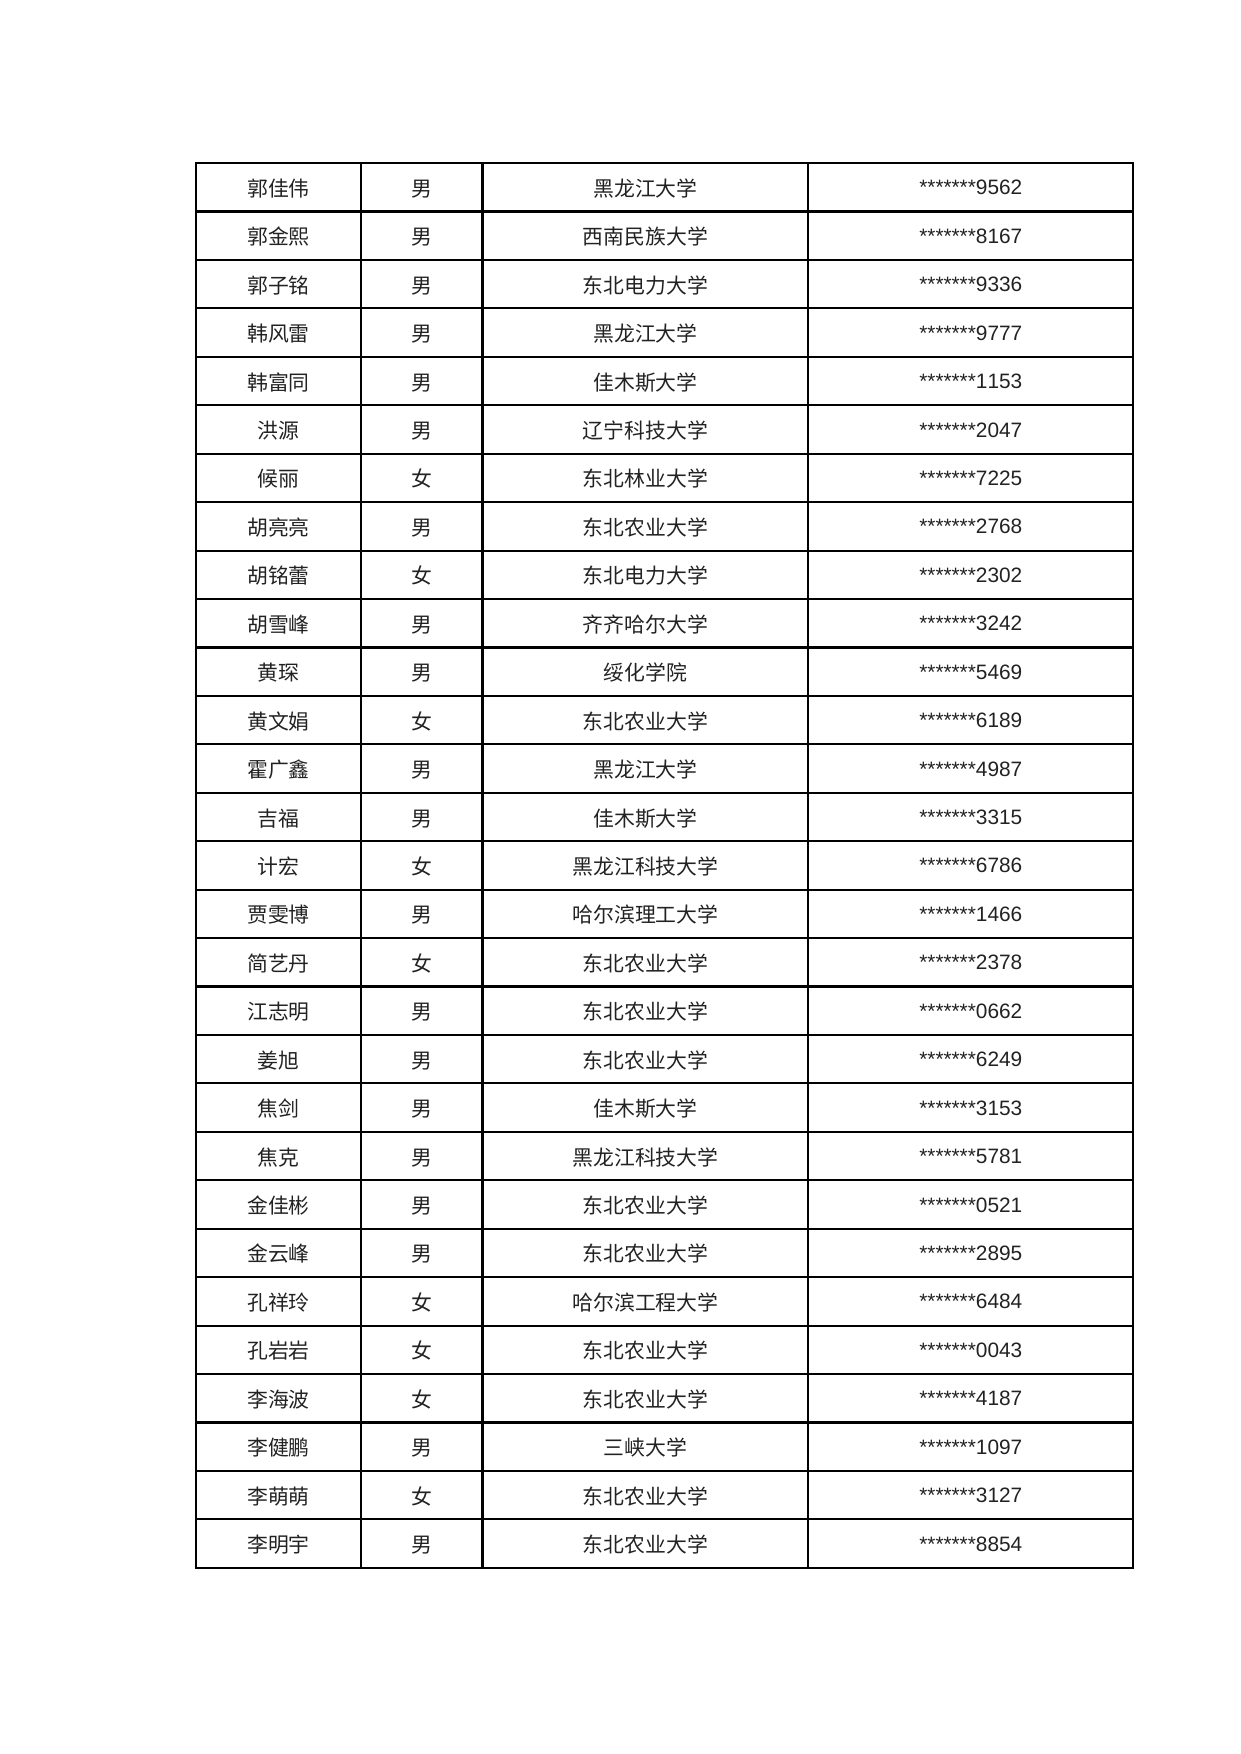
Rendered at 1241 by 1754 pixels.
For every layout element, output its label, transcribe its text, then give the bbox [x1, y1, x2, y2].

table_cell 霍广鑫 [197, 745, 360, 792]
table_cell 男 [362, 1181, 481, 1228]
table_cell *******9777 [809, 309, 1132, 356]
table_cell 哈尔滨理工大学 [484, 891, 807, 937]
table_cell 男 [362, 988, 481, 1034]
table_cell 东北电力大学 [484, 552, 807, 598]
table_cell 江志明 [197, 988, 360, 1034]
table_cell 西南民族大学 [484, 213, 807, 259]
table_cell 黑龙江科技大学 [484, 842, 807, 888]
table_cell 男 [362, 745, 481, 792]
table_cell 辽宁科技大学 [484, 406, 807, 453]
table_cell 东北农业大学 [484, 503, 807, 549]
table_cell *******2302 [809, 552, 1132, 598]
table_cell 贾雯博 [197, 891, 360, 937]
table_cell 男 [362, 891, 481, 937]
table_cell 绥化学院 [484, 649, 807, 695]
table_cell 男 [362, 1036, 481, 1082]
table_cell 东北林业大学 [484, 455, 807, 501]
table_cell *******4187 [809, 1375, 1132, 1421]
table_cell 哈尔滨工程大学 [484, 1278, 807, 1324]
table_cell 简艺丹 [197, 939, 360, 985]
table_cell 姜旭 [197, 1036, 360, 1082]
table_cell 佳木斯大学 [484, 1084, 807, 1131]
table_cell 男 [362, 1520, 481, 1567]
table_cell *******6484 [809, 1278, 1132, 1324]
table_cell *******5469 [809, 649, 1132, 695]
table_cell 韩风雷 [197, 309, 360, 356]
table_cell 佳木斯大学 [484, 794, 807, 840]
table_cell *******3242 [809, 600, 1132, 646]
table_cell 东北农业大学 [484, 1375, 807, 1421]
table_cell *******0662 [809, 988, 1132, 1034]
table_cell 男 [362, 503, 481, 549]
table_cell 黑龙江大学 [484, 309, 807, 356]
table_cell 吉福 [197, 794, 360, 840]
table_cell 计宏 [197, 842, 360, 888]
table_cell 女 [362, 697, 481, 743]
table_cell 东北农业大学 [484, 1181, 807, 1228]
table_cell *******1097 [809, 1424, 1132, 1470]
table_cell 男 [362, 1084, 481, 1131]
table_cell 黑龙江大学 [484, 164, 807, 210]
table_cell *******6189 [809, 697, 1132, 743]
table_cell 李健鹏 [197, 1424, 360, 1470]
table_cell *******5781 [809, 1133, 1132, 1179]
table_cell 黑龙江大学 [484, 745, 807, 792]
table_cell 焦克 [197, 1133, 360, 1179]
table_cell *******2378 [809, 939, 1132, 985]
table_cell 男 [362, 406, 481, 453]
table_cell 孔祥玲 [197, 1278, 360, 1324]
table_cell *******8854 [809, 1520, 1132, 1567]
table_cell 洪源 [197, 406, 360, 453]
table_cell *******6249 [809, 1036, 1132, 1082]
table_cell *******7225 [809, 455, 1132, 501]
table_cell 女 [362, 939, 481, 985]
table_cell *******2895 [809, 1230, 1132, 1276]
table_cell 韩富同 [197, 358, 360, 404]
table_cell 郭金熙 [197, 213, 360, 259]
table_cell 孔岩岩 [197, 1327, 360, 1373]
table_cell 男 [362, 164, 481, 210]
table_cell 东北农业大学 [484, 939, 807, 985]
table_cell 东北农业大学 [484, 1230, 807, 1276]
table_cell 东北农业大学 [484, 1520, 807, 1567]
table_cell 黑龙江科技大学 [484, 1133, 807, 1179]
table_cell *******3127 [809, 1472, 1132, 1518]
table_cell *******4987 [809, 745, 1132, 792]
table_cell *******2047 [809, 406, 1132, 453]
table_cell 三峡大学 [484, 1424, 807, 1470]
table_cell 女 [362, 1327, 481, 1373]
table_cell 女 [362, 1472, 481, 1518]
table_cell 金云峰 [197, 1230, 360, 1276]
table_cell 东北农业大学 [484, 1036, 807, 1082]
table_cell 东北农业大学 [484, 1472, 807, 1518]
table_cell 候丽 [197, 455, 360, 501]
table_cell *******6786 [809, 842, 1132, 888]
table_cell 郭子铭 [197, 261, 360, 307]
table_cell 男 [362, 600, 481, 646]
table_cell 女 [362, 552, 481, 598]
table_cell 女 [362, 1375, 481, 1421]
table_cell *******8167 [809, 213, 1132, 259]
table_cell 齐齐哈尔大学 [484, 600, 807, 646]
table_cell 郭佳伟 [197, 164, 360, 210]
table_cell *******9562 [809, 164, 1132, 210]
table_cell 东北电力大学 [484, 261, 807, 307]
table_cell 女 [362, 842, 481, 888]
table_cell 男 [362, 1424, 481, 1470]
table_cell 黄文娟 [197, 697, 360, 743]
table_cell 女 [362, 455, 481, 501]
table_cell 男 [362, 358, 481, 404]
table_cell 男 [362, 261, 481, 307]
table_cell 李萌萌 [197, 1472, 360, 1518]
table_cell 胡亮亮 [197, 503, 360, 549]
table_cell 男 [362, 213, 481, 259]
table_cell 男 [362, 309, 481, 356]
table_cell 东北农业大学 [484, 988, 807, 1034]
table_cell *******1466 [809, 891, 1132, 937]
table_cell 东北农业大学 [484, 1327, 807, 1373]
table_cell 男 [362, 1230, 481, 1276]
table_cell 东北农业大学 [484, 697, 807, 743]
table_cell 女 [362, 1278, 481, 1324]
table_cell 佳木斯大学 [484, 358, 807, 404]
table_cell 金佳彬 [197, 1181, 360, 1228]
table_cell 焦剑 [197, 1084, 360, 1131]
table_cell 胡雪峰 [197, 600, 360, 646]
table_cell *******9336 [809, 261, 1132, 307]
table_cell *******3315 [809, 794, 1132, 840]
table_cell 男 [362, 794, 481, 840]
table_cell 李明宇 [197, 1520, 360, 1567]
table_cell *******0043 [809, 1327, 1132, 1373]
table_cell 胡铭蕾 [197, 552, 360, 598]
table_cell 男 [362, 1133, 481, 1179]
table_cell 男 [362, 649, 481, 695]
table_cell *******3153 [809, 1084, 1132, 1131]
table_cell *******1153 [809, 358, 1132, 404]
table_cell *******2768 [809, 503, 1132, 549]
table_cell *******0521 [809, 1181, 1132, 1228]
table_cell 李海波 [197, 1375, 360, 1421]
table_cell 黄琛 [197, 649, 360, 695]
